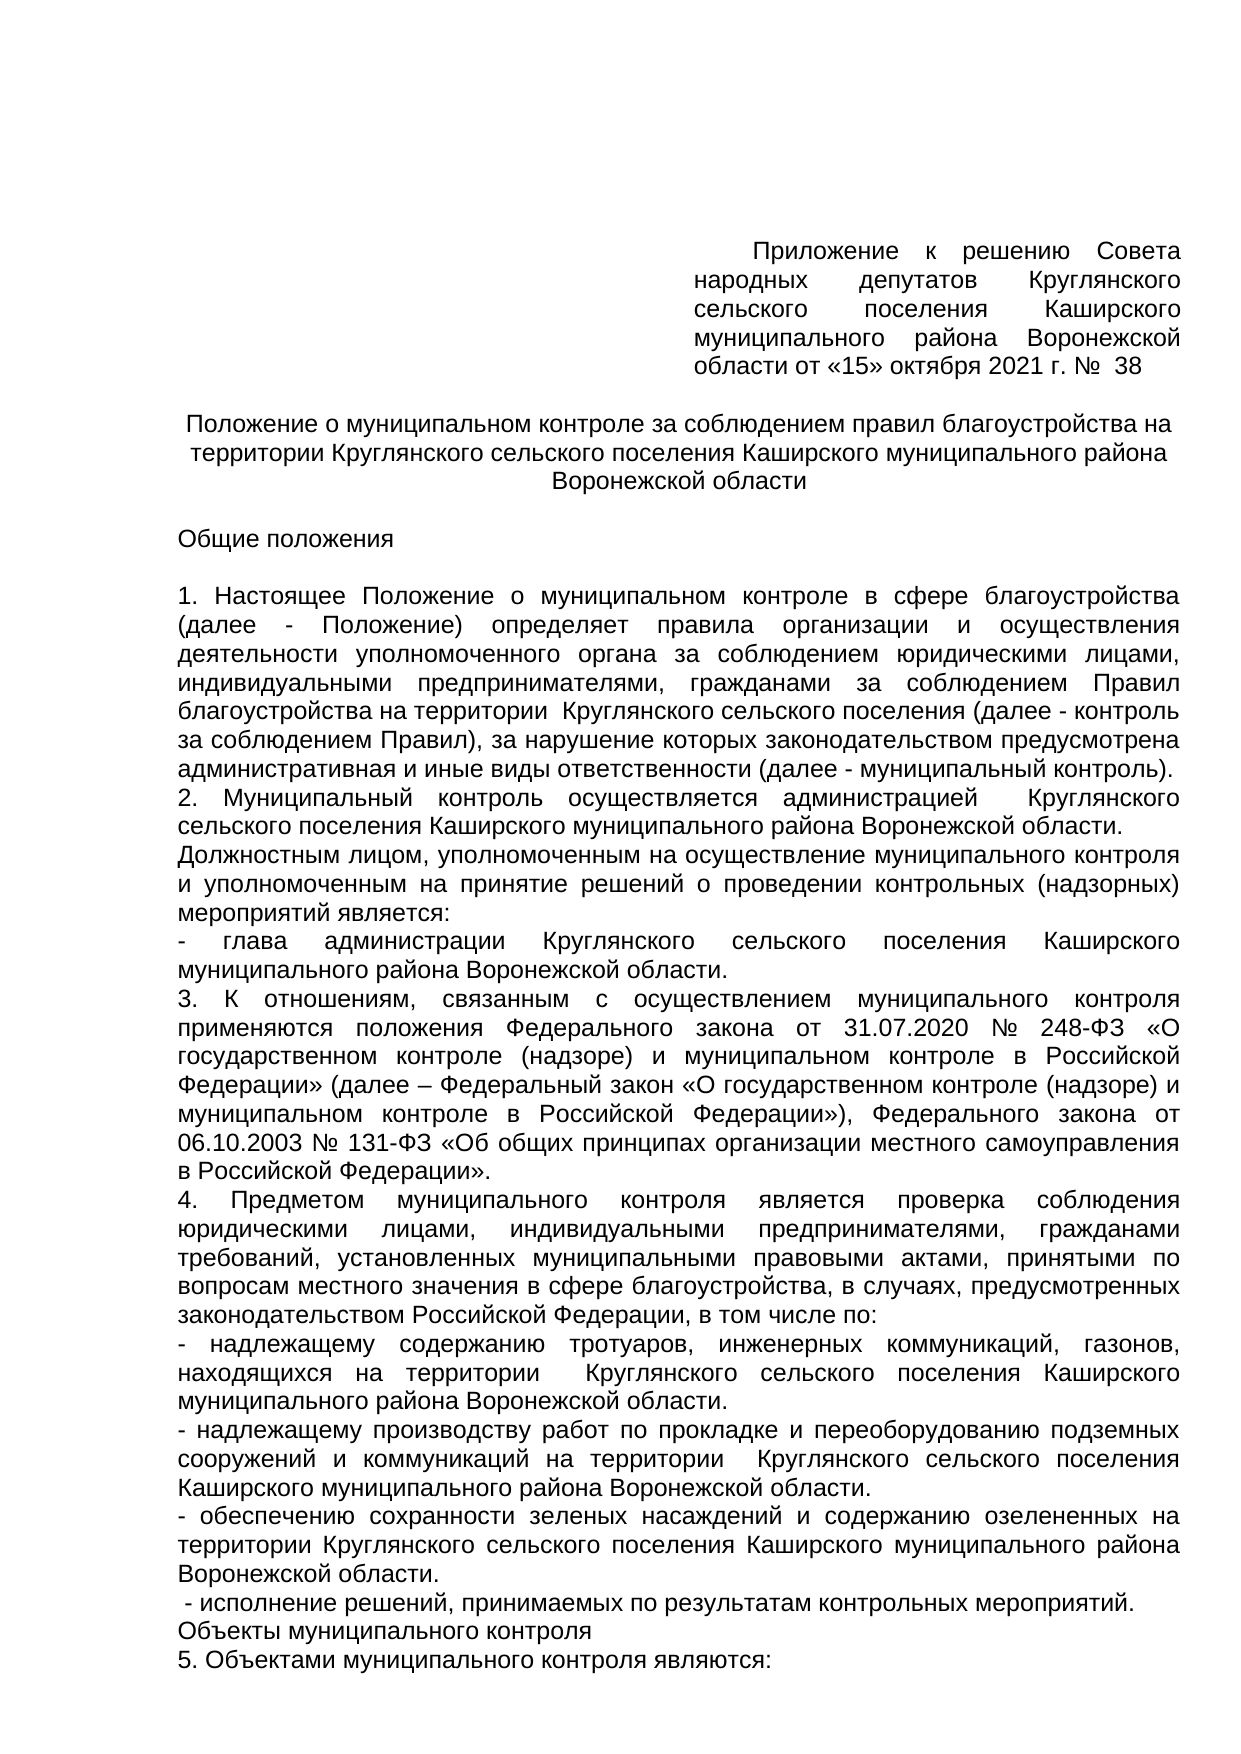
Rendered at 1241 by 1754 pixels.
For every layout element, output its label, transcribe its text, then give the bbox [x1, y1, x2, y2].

text Положение о муниципальном контроле за соблюдением правил благоустройства на территории Круглянского сельского поселения Каширского муниципального района Воронежской области [177, 409, 1181, 495]
text - глава администрации Круглянского сельского поселения Каширского муниципального района Воронежской области. [177, 926, 1181, 984]
text 3. К отношениям, связанным с осуществлением муниципального контроля применяются положения Федерального закона от 31.07.2020 № 248-ФЗ «О государственном контроле (надзоре) и муниципальном контроле в Российской Федерации» (далее – Федеральный закон «О государственном контроле (надзоре) и муниципальном контроле в Российской Федерации»), Федерального закона от 06.10.2003 № 131-ФЗ «Об общих принципах организации местного самоуправления в Российской Федерации». [177, 984, 1181, 1185]
text 2. Муниципальный контроль осуществляется администрацией Круглянского сельского поселения Каширского муниципального района Воронежской области. [177, 782, 1181, 840]
text 1. Настоящее Положение о муниципальном контроле в сфере благоустройства (далее - Положение) определяет правила организации и осуществления деятельности уполномоченного органа за соблюдением юридическими лицами, индивидуальными предпринимателями, гражданами за соблюдением Правил благоустройства на территории Круглянского сельского поселения (далее - контроль за соблюдением Правил), за нарушение которых законодательством предусмотрена административная и иные виды ответственности (далее - муниципальный контроль). [177, 581, 1181, 782]
text 5. Объектами муниципального контроля являются: [177, 1645, 1181, 1674]
text - исполнение решений, принимаемых по результатам контрольных мероприятий. [177, 1587, 1181, 1616]
text - надлежащему содержанию тротуаров, инженерных коммуникаций, газонов, находящихся на территории Круглянского сельского поселения Каширского муниципального района Воронежской области. [177, 1329, 1181, 1415]
text Общие положения [177, 524, 1181, 552]
text Объекты муниципального контроля [177, 1616, 1181, 1645]
text 4. Предметом муниципального контроля является проверка соблюдения юридическими лицами, индивидуальными предпринимателями, гражданами требований, установленных муниципальными правовыми актами, принятыми по вопросам местного значения в сфере благоустройства, в случаях, предусмотренных законодательством Российской Федерации, в том числе по: [177, 1185, 1181, 1329]
text Должностным лицом, уполномоченным на осуществление муниципального контроля и уполномоченным на принятие решений о проведении контрольных (надзорных) мероприятий является: [177, 840, 1181, 926]
text - надлежащему производству работ по прокладке и переоборудованию подземных сооружений и коммуникаций на территории Круглянского сельского поселения Каширского муниципального района Воронежской области. [177, 1415, 1181, 1501]
text Приложение к решению Совета народных депутатов Круглянского сельского поселения Каширского муниципального района Воронежской области от «15» октября 2021 г. № 38 [693, 236, 1181, 380]
text - обеспечению сохранности зеленых насаждений и содержанию озелененных на территории Круглянского сельского поселения Каширского муниципального района Воронежской области. [177, 1501, 1181, 1587]
